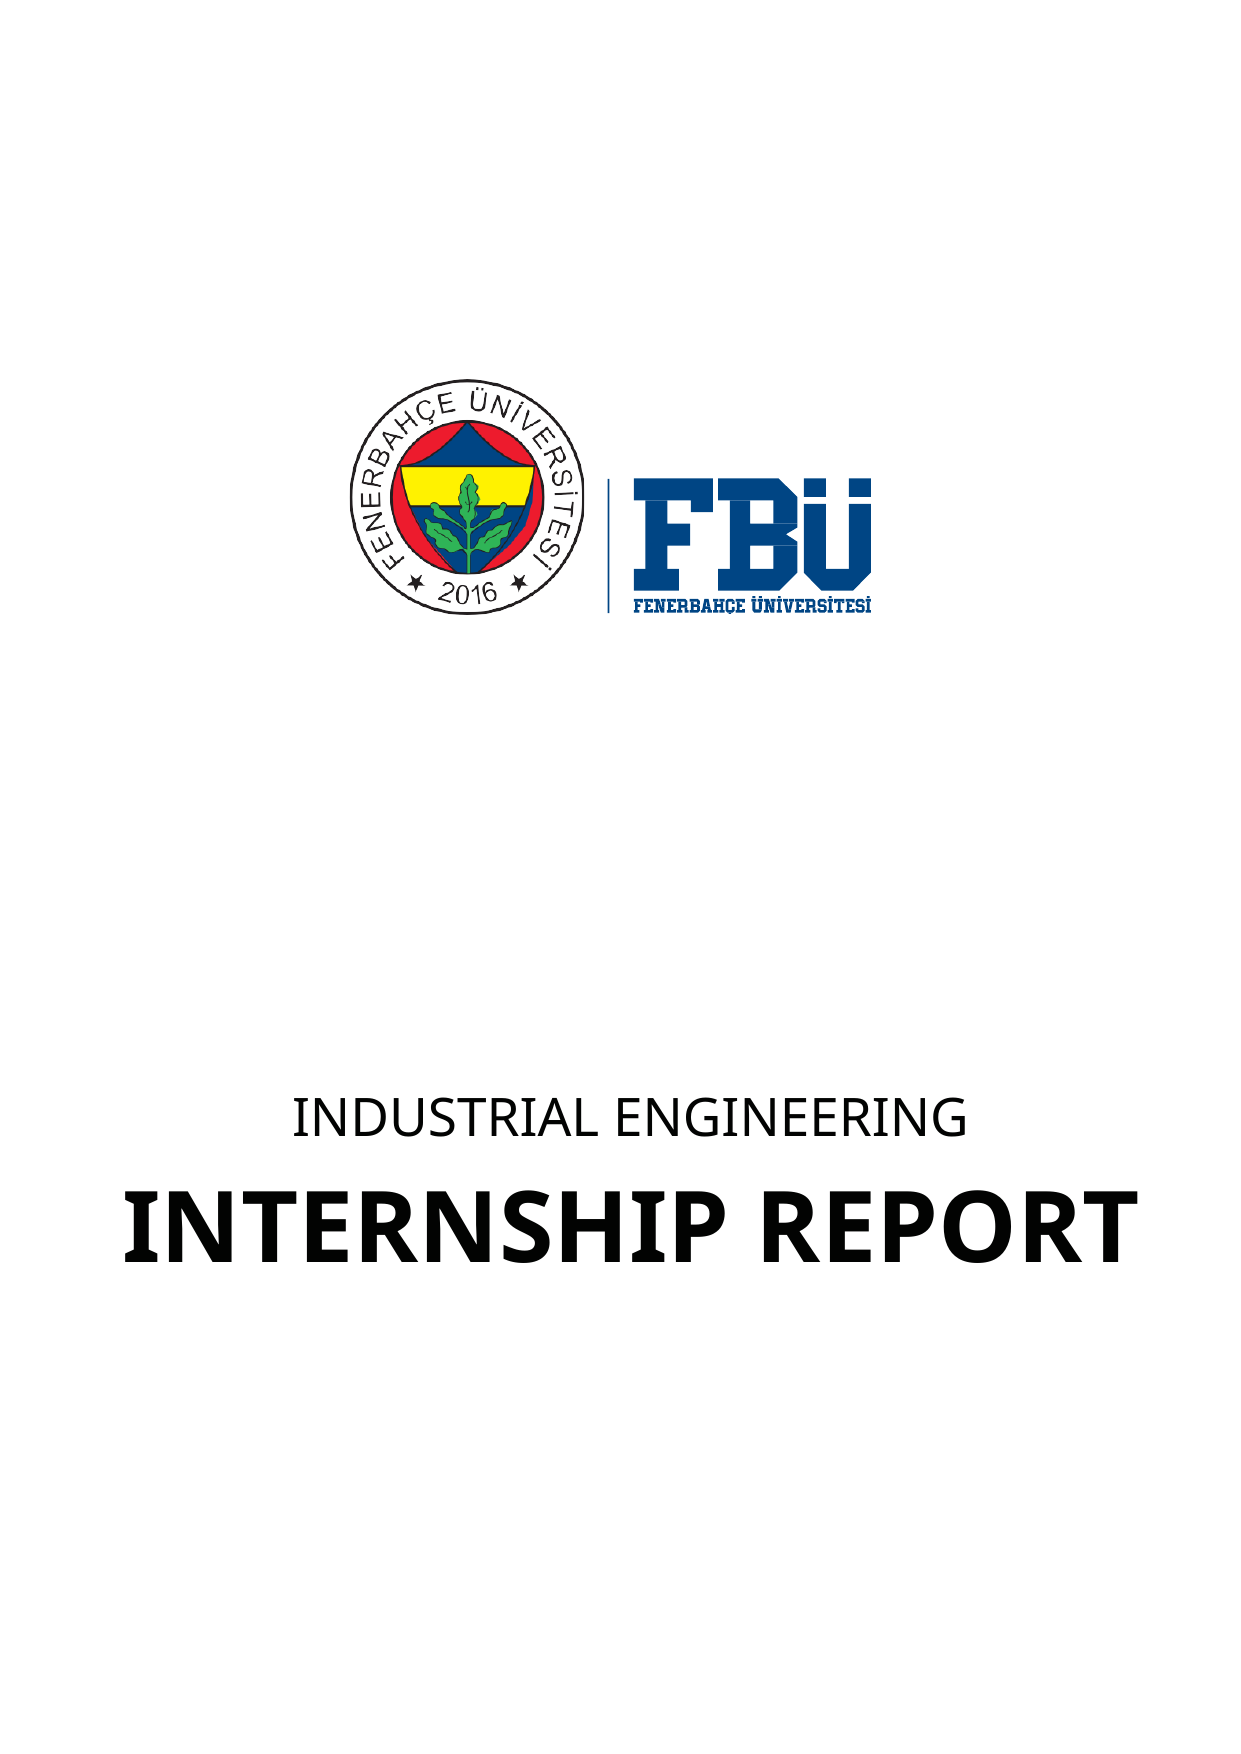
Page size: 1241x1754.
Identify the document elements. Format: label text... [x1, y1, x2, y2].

title INTERNSHIP REPORT [84, 1157, 1178, 1292]
picture [349, 379, 585, 615]
text INDUSTRIAL ENGINEERING [84, 1080, 1177, 1152]
